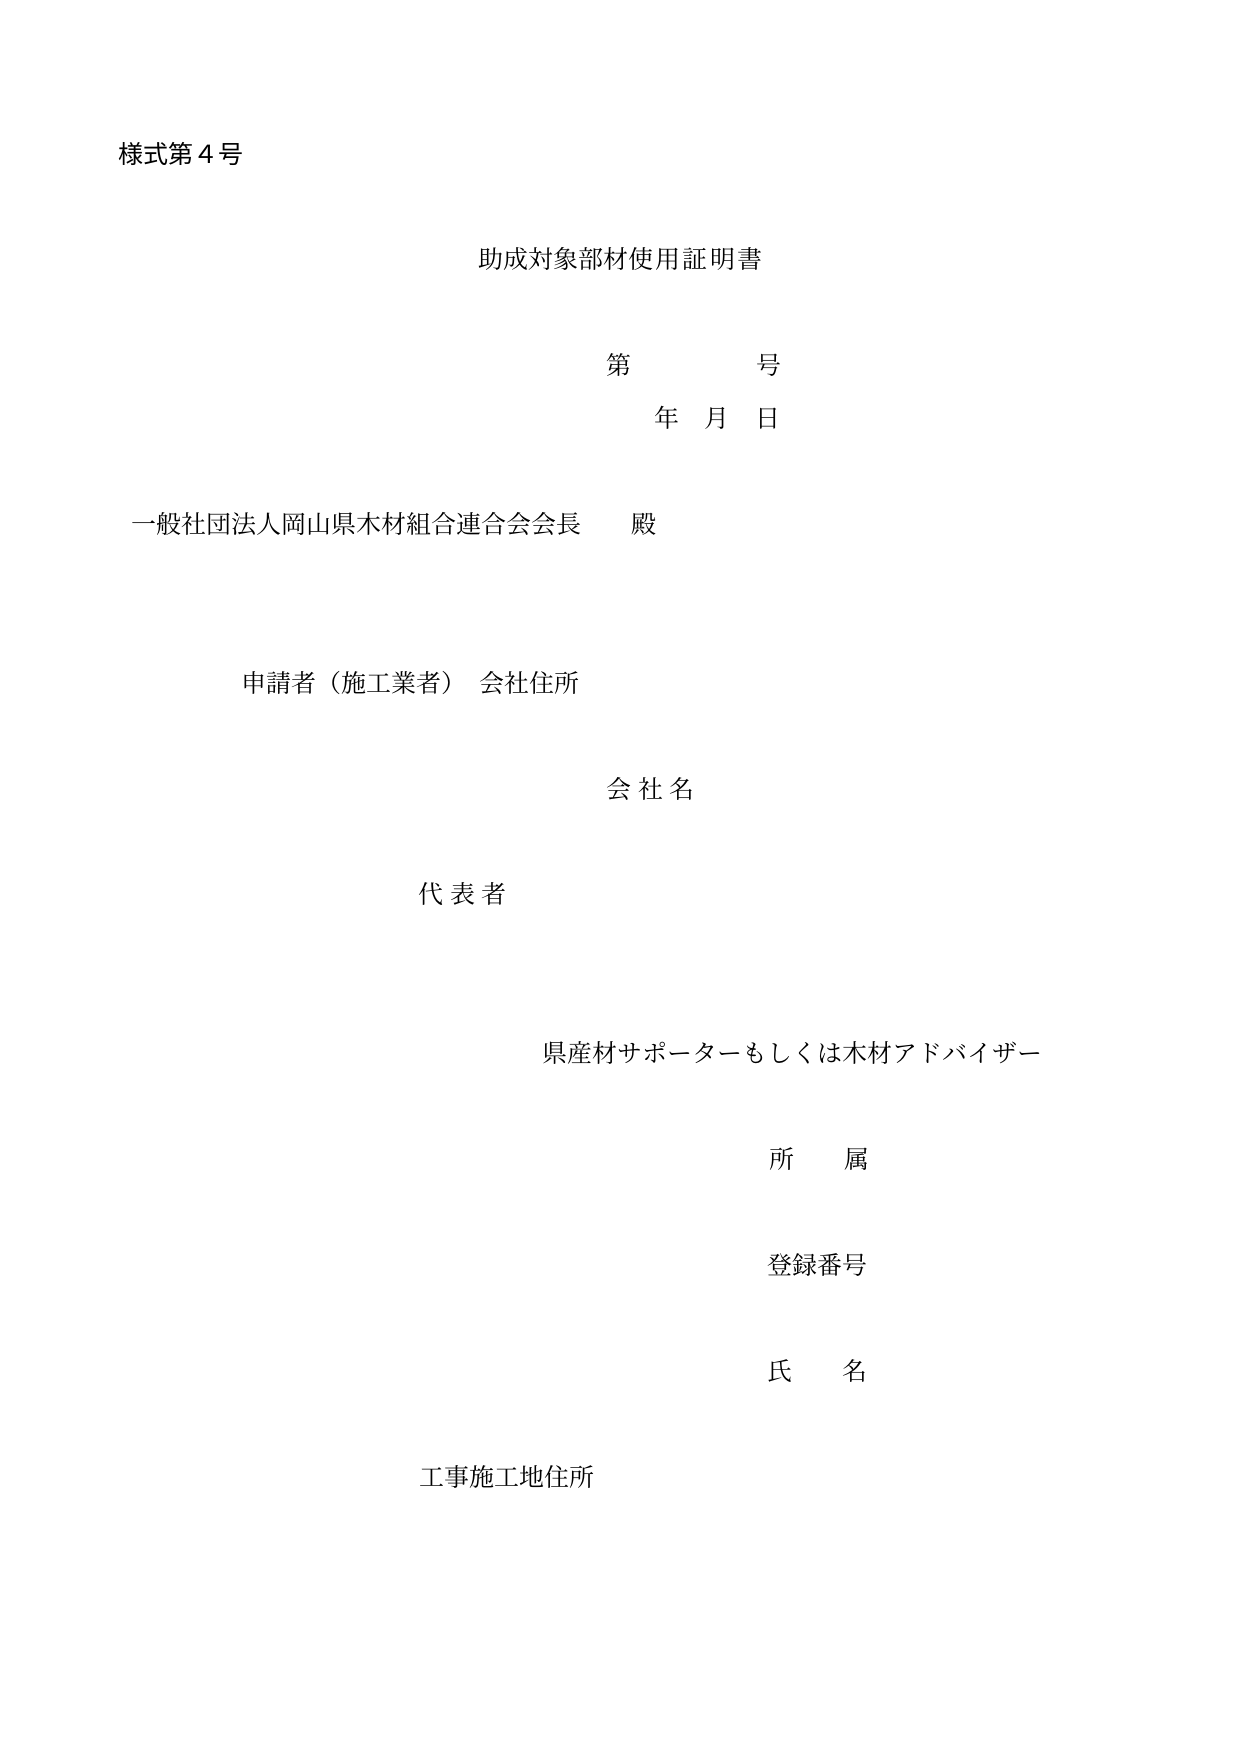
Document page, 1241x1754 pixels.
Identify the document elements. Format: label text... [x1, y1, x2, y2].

text 工事施工地住所 [118, 1449, 1122, 1502]
text 申請者（施工業者） 会社住所 [118, 655, 1122, 708]
text 年 月 日 [118, 390, 1122, 443]
text 所 属 [769, 1131, 1122, 1184]
text 氏 名 [768, 1343, 1122, 1396]
text 県産材サポーターもしくは木材アドバイザー [543, 1025, 1122, 1078]
text 一般社団法人岡山県木材組合連合会会長 殿 [118, 496, 1122, 549]
text 様式第４号 [118, 126, 1122, 179]
text 会 社 名 [606, 761, 1122, 814]
text 登録番号 [543, 1237, 1122, 1290]
text 助成対象部材使用証明書 [118, 232, 1122, 284]
text 第 号 [118, 337, 1122, 390]
text 代 表 者 [118, 867, 1122, 919]
